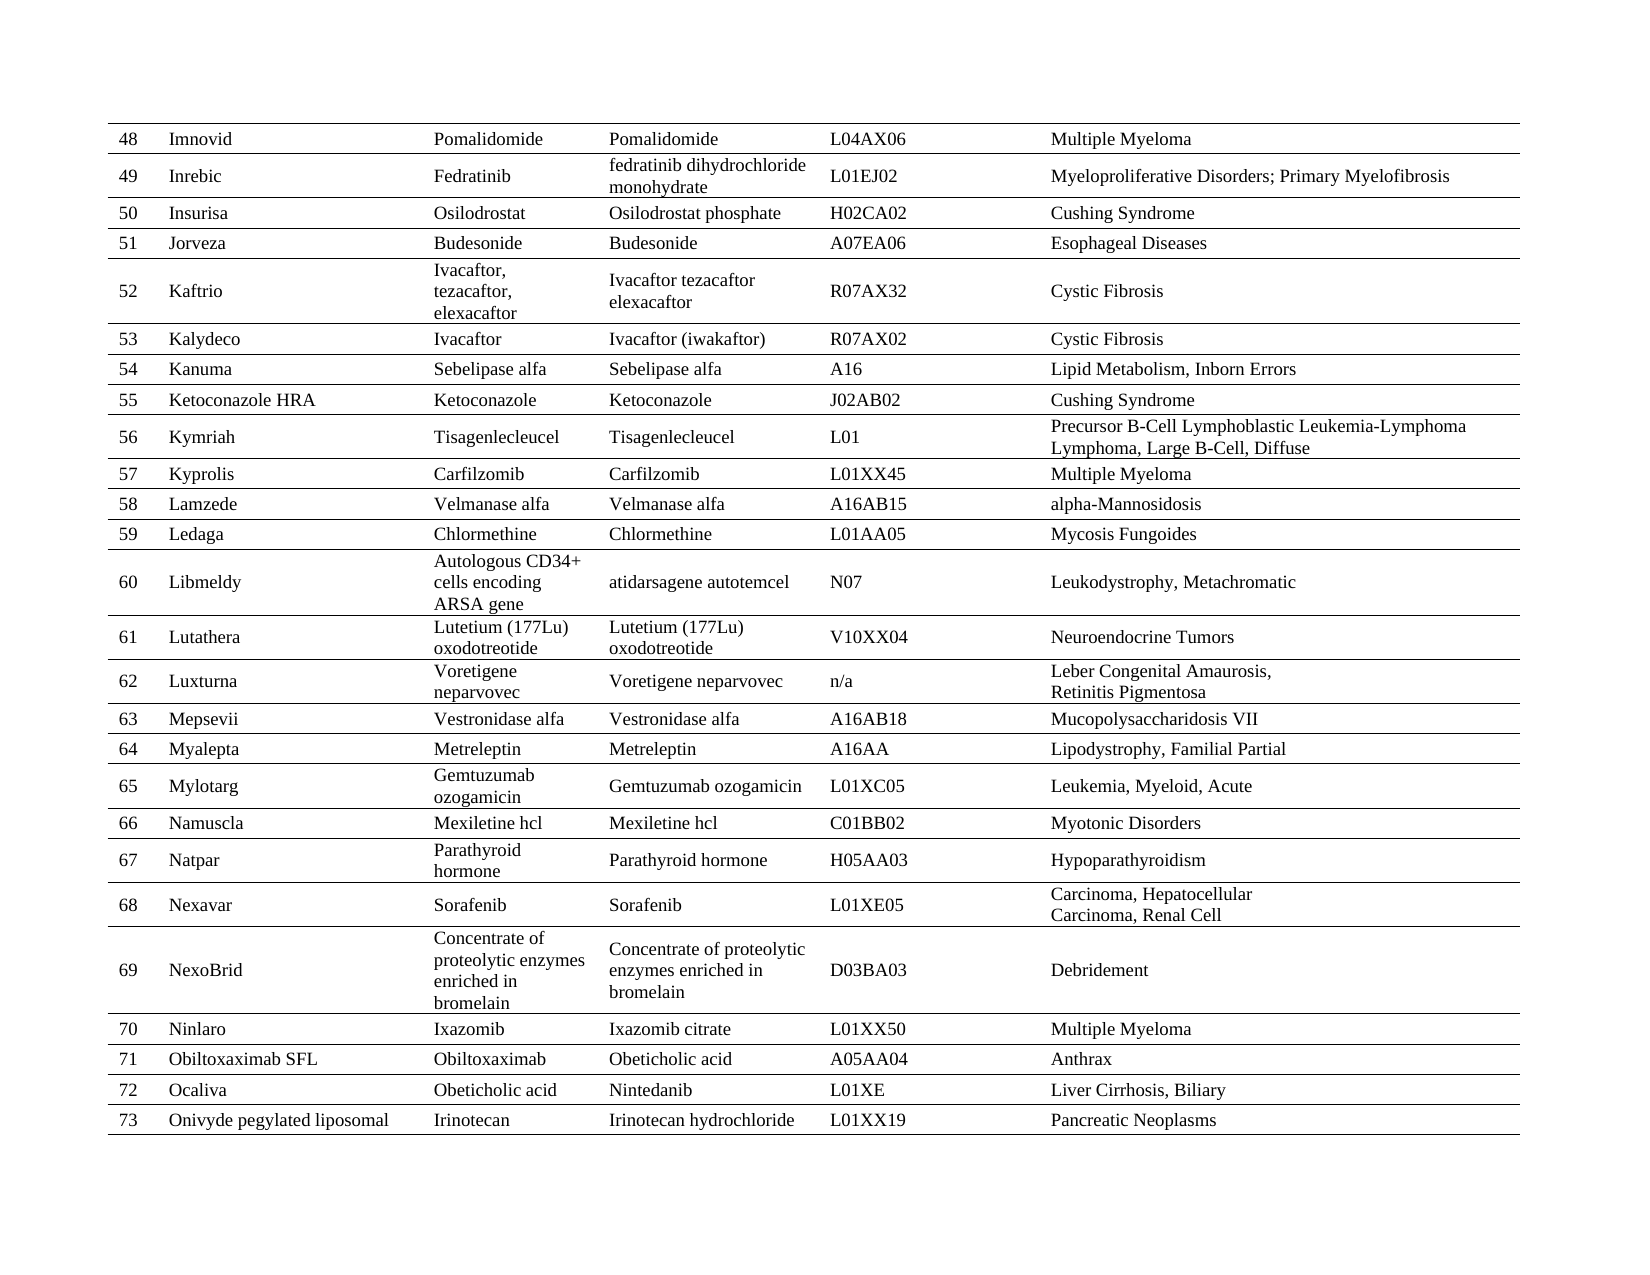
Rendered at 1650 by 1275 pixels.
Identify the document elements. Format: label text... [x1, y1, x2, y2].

table_cell Imnovid [157, 124, 422, 153]
table_cell Ivacaftor (iwakaftor) [598, 324, 818, 353]
table_cell Lutetium (177Lu) oxodotreotide [598, 616, 818, 659]
table_cell L01XX45 [819, 459, 1039, 488]
table_cell Sebelipase alfa [423, 355, 598, 384]
table_cell L01XE [819, 1075, 1039, 1104]
table_cell Carfilzomib [423, 459, 598, 488]
table_cell Nintedanib [598, 1075, 818, 1104]
table_cell Ixazomib [423, 1014, 598, 1043]
table_cell Leber Congenital Amaurosis, Retinitis Pigmentosa [1039, 660, 1520, 703]
table_cell 66 [108, 809, 157, 838]
table_cell Insurisa [157, 198, 422, 227]
table_cell 62 [108, 660, 157, 703]
table_cell Chlormethine [423, 520, 598, 549]
table_cell alpha-Mannosidosis [1039, 489, 1520, 518]
table_cell Cystic Fibrosis [1039, 324, 1520, 353]
table_cell Gemtuzumab ozogamicin [423, 764, 598, 807]
table_cell 60 [108, 550, 157, 614]
table_cell Mexiletine hcl [423, 809, 598, 838]
table_cell 54 [108, 355, 157, 384]
table_cell Inrebic [157, 154, 422, 197]
table_cell Multiple Myeloma [1039, 459, 1520, 488]
table_cell V10XX04 [819, 616, 1039, 659]
table_cell Parathyroid hormone [598, 839, 818, 882]
table_cell Myalepta [157, 734, 422, 763]
table_cell R07AX32 [819, 259, 1039, 323]
table_cell 68 [108, 883, 157, 926]
table_cell A16AA [819, 734, 1039, 763]
table_cell Cushing Syndrome [1039, 385, 1520, 414]
table_cell Obiltoxaximab [423, 1045, 598, 1074]
table_cell Ledaga [157, 520, 422, 549]
table_cell A16AB18 [819, 704, 1039, 733]
table_cell Obeticholic acid [598, 1045, 818, 1074]
table_cell Ketoconazole [598, 385, 818, 414]
table_cell Metreleptin [598, 734, 818, 763]
table_cell Myotonic Disorders [1039, 809, 1520, 838]
table_cell Concentrate of proteolytic enzymes enriched in bromelain [423, 927, 598, 1013]
table_cell Precursor B-Cell Lymphoblastic Leukemia-Lymphoma Lymphoma, Large B-Cell, Diffuse [1039, 415, 1520, 458]
table_cell Ketoconazole HRA [157, 385, 422, 414]
table_cell A16AB15 [819, 489, 1039, 518]
table_cell 71 [108, 1045, 157, 1074]
table_cell Vestronidase alfa [598, 704, 818, 733]
table_cell Chlormethine [598, 520, 818, 549]
table_cell Kalydeco [157, 324, 422, 353]
table_cell atidarsagene autotemcel [598, 550, 818, 614]
table_cell R07AX02 [819, 324, 1039, 353]
table_cell 65 [108, 764, 157, 807]
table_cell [598, 1105, 818, 1134]
table_cell Neuroendocrine Tumors [1039, 616, 1520, 659]
table_cell N07 [819, 550, 1039, 614]
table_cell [423, 1105, 598, 1134]
table_cell Osilodrostat [423, 198, 598, 227]
table_cell Carcinoma, Hepatocellular Carcinoma, Renal Cell [1039, 883, 1520, 926]
table_cell Lutathera [157, 616, 422, 659]
table_cell 49 [108, 154, 157, 197]
table_cell Budesonide [423, 229, 598, 258]
table_cell L01EJ02 [819, 154, 1039, 197]
table_cell 52 [108, 259, 157, 323]
table_cell 59 [108, 520, 157, 549]
table_cell Debridement [1039, 927, 1520, 1013]
table_cell L01 [819, 415, 1039, 458]
table_cell Jorveza [157, 229, 422, 258]
table_cell Sorafenib [423, 883, 598, 926]
table_cell Libmeldy [157, 550, 422, 614]
table_cell 73 [108, 1105, 157, 1134]
table_cell Budesonide [598, 229, 818, 258]
table_cell 69 [108, 927, 157, 1013]
table_cell Sorafenib [598, 883, 818, 926]
table_cell n/a [819, 660, 1039, 703]
table_cell Lamzede [157, 489, 422, 518]
table_cell Myeloproliferative Disorders; Primary Myelofibrosis [1039, 154, 1520, 197]
table_cell Ninlaro [157, 1014, 422, 1043]
table_cell Fedratinib [423, 154, 598, 197]
table_cell 53 [108, 324, 157, 353]
table_cell 72 [108, 1075, 157, 1104]
table_cell A05AA04 [819, 1045, 1039, 1074]
table_cell 57 [108, 459, 157, 488]
table_cell 56 [108, 415, 157, 458]
table_cell Natpar [157, 839, 422, 882]
table_cell 55 [108, 385, 157, 414]
table_cell 70 [108, 1014, 157, 1043]
table_cell Anthrax [1039, 1045, 1520, 1074]
table_cell Leukodystrophy, Metachromatic [1039, 550, 1520, 614]
table_cell 63 [108, 704, 157, 733]
table_cell Parathyroid hormone [423, 839, 598, 882]
table_cell Kyprolis [157, 459, 422, 488]
table_cell H05AA03 [819, 839, 1039, 882]
table_cell 48 [108, 124, 157, 153]
table_cell Carfilzomib [598, 459, 818, 488]
table_cell Ivacaftor [423, 324, 598, 353]
table_cell Vestronidase alfa [423, 704, 598, 733]
table_cell J02AB02 [819, 385, 1039, 414]
table_cell Multiple Myeloma [1039, 1014, 1520, 1043]
table_cell Cushing Syndrome [1039, 198, 1520, 227]
table_cell Ketoconazole [423, 385, 598, 414]
table_cell Luxturna [157, 660, 422, 703]
table_cell Voretigene neparvovec [598, 660, 818, 703]
table_cell 58 [108, 489, 157, 518]
table_cell Namuscla [157, 809, 422, 838]
table_cell L01XE05 [819, 883, 1039, 926]
table_cell 61 [108, 616, 157, 659]
table_cell Kanuma [157, 355, 422, 384]
table_cell Hypoparathyroidism [1039, 839, 1520, 882]
table_cell Ivacaftor, tezacaftor, elexacaftor [423, 259, 598, 323]
table_cell L01XX50 [819, 1014, 1039, 1043]
table_cell L01XC05 [819, 764, 1039, 807]
table_cell Esophageal Diseases [1039, 229, 1520, 258]
table_cell Pomalidomide [423, 124, 598, 153]
table_cell Sebelipase alfa [598, 355, 818, 384]
table_cell Metreleptin [423, 734, 598, 763]
table_cell Lutetium (177Lu) oxodotreotide [423, 616, 598, 659]
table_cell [157, 1105, 422, 1134]
table_cell Autologous CD34+ cells encoding ARSA gene [423, 550, 598, 614]
table_cell Lipodystrophy, Familial Partial [1039, 734, 1520, 763]
table_cell Tisagenlecleucel [423, 415, 598, 458]
table_cell Kaftrio [157, 259, 422, 323]
table_cell 51 [108, 229, 157, 258]
table_cell Osilodrostat phosphate [598, 198, 818, 227]
table_cell A16 [819, 355, 1039, 384]
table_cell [1039, 1105, 1520, 1134]
table_cell Ivacaftor tezacaftor elexacaftor [598, 259, 818, 323]
table_cell L01AA05 [819, 520, 1039, 549]
table_cell Mepsevii [157, 704, 422, 733]
table_cell Mylotarg [157, 764, 422, 807]
table_cell fedratinib dihydrochloride monohydrate [598, 154, 818, 197]
table_cell D03BA03 [819, 927, 1039, 1013]
table_cell Velmanase alfa [423, 489, 598, 518]
table_cell Leukemia, Myeloid, Acute [1039, 764, 1520, 807]
table_cell Concentrate of proteolytic enzymes enriched in bromelain [598, 927, 818, 1013]
table_cell 67 [108, 839, 157, 882]
table_cell C01BB02 [819, 809, 1039, 838]
table_cell Voretigene neparvovec [423, 660, 598, 703]
table_cell Obiltoxaximab SFL [157, 1045, 422, 1074]
table_cell Ocaliva [157, 1075, 422, 1104]
table_cell Ixazomib citrate [598, 1014, 818, 1043]
table_cell Mexiletine hcl [598, 809, 818, 838]
table_cell Obeticholic acid [423, 1075, 598, 1104]
table_cell NexoBrid [157, 927, 422, 1013]
table_cell Nexavar [157, 883, 422, 926]
table_cell Tisagenlecleucel [598, 415, 818, 458]
table_cell 64 [108, 734, 157, 763]
table_cell Mucopolysaccharidosis VII [1039, 704, 1520, 733]
table_cell Pomalidomide [598, 124, 818, 153]
table_cell A07EA06 [819, 229, 1039, 258]
table_cell L01XX19 [819, 1105, 1039, 1134]
table_cell Gemtuzumab ozogamicin [598, 764, 818, 807]
table_cell L04AX06 [819, 124, 1039, 153]
table_cell H02CA02 [819, 198, 1039, 227]
table_cell 50 [108, 198, 157, 227]
table_cell Multiple Myeloma [1039, 124, 1520, 153]
table_cell Liver Cirrhosis, Biliary [1039, 1075, 1520, 1104]
table_cell Cystic Fibrosis [1039, 259, 1520, 323]
table_cell Mycosis Fungoides [1039, 520, 1520, 549]
table_cell Velmanase alfa [598, 489, 818, 518]
table_cell Lipid Metabolism, Inborn Errors [1039, 355, 1520, 384]
table_cell Kymriah [157, 415, 422, 458]
